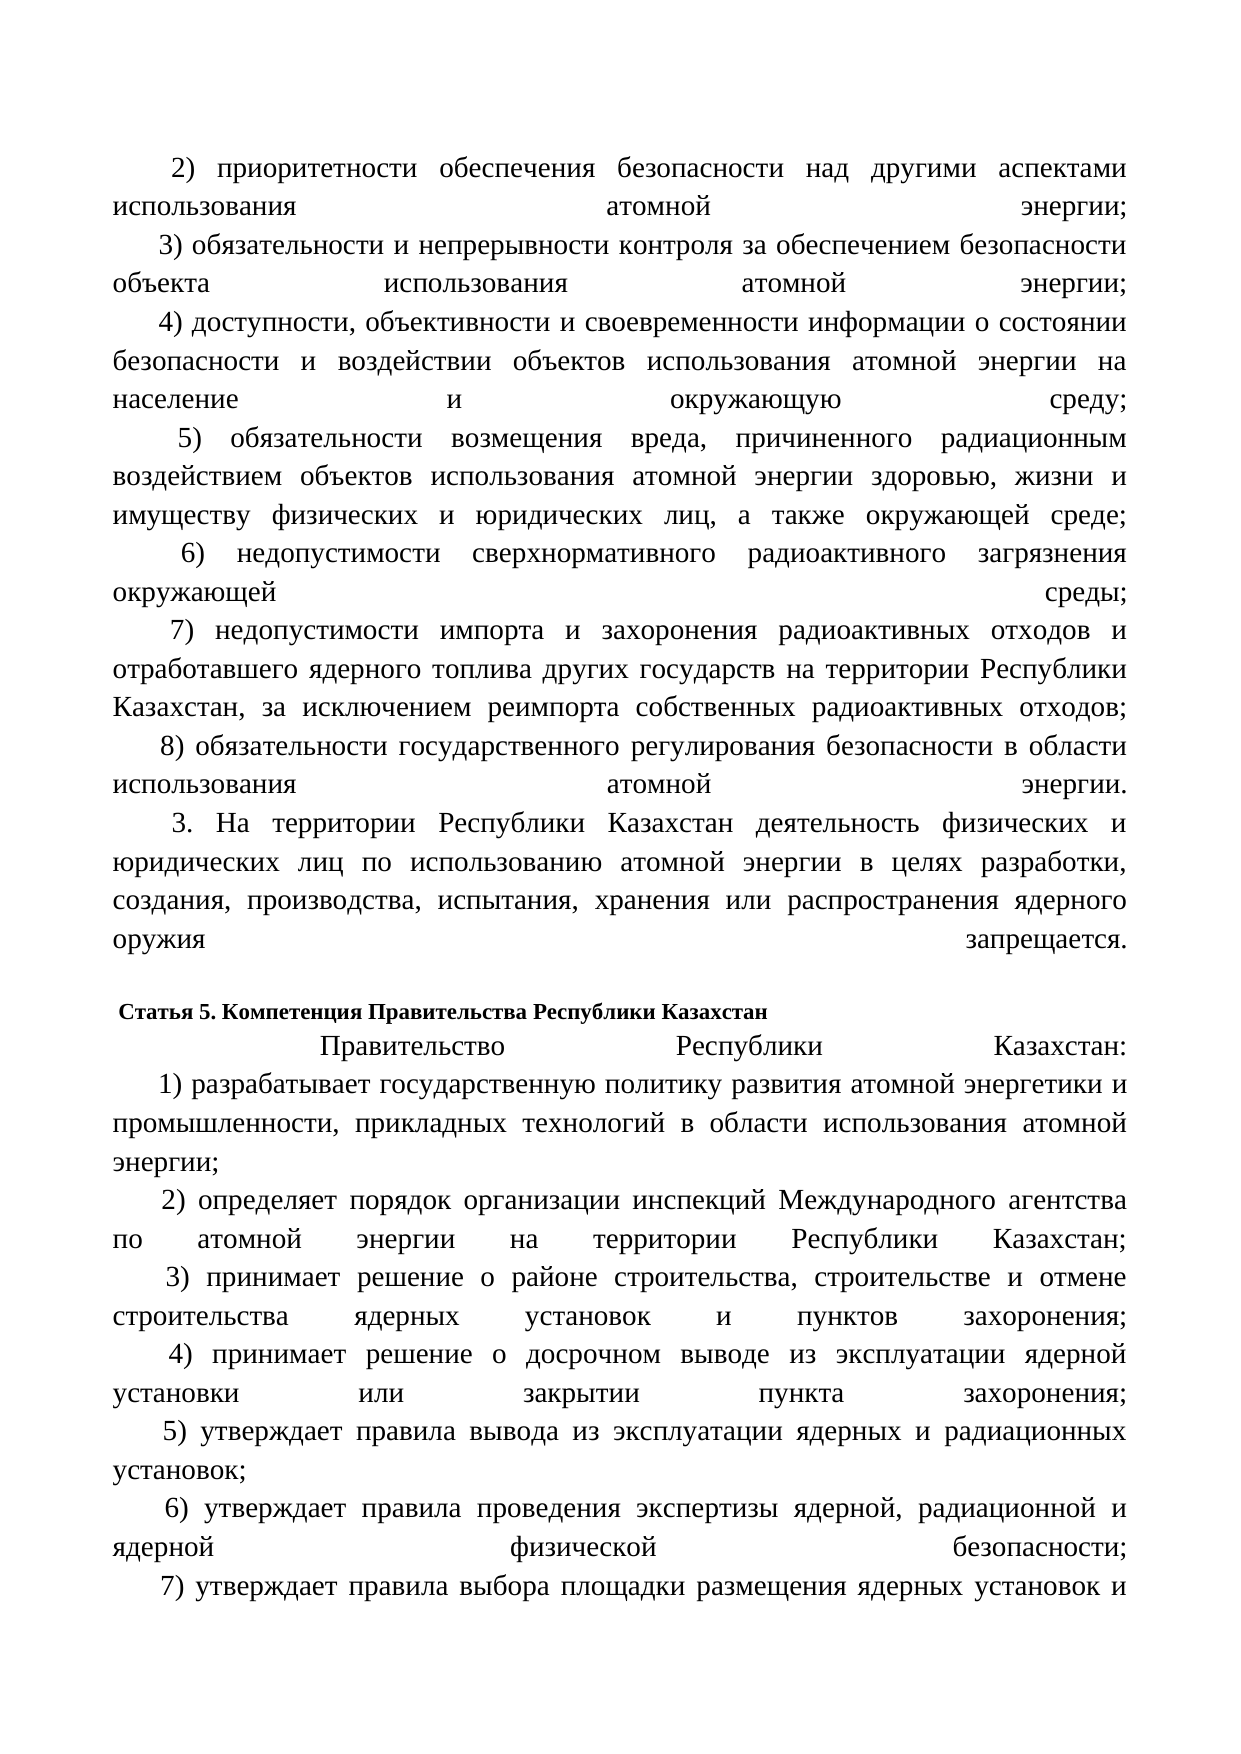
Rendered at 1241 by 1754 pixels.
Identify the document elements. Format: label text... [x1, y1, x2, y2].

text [112, 150, 1128, 993]
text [112, 1028, 1128, 1601]
text Статья 5. Компетенция Правительства Республики Казахстан [112, 998, 1128, 1024]
